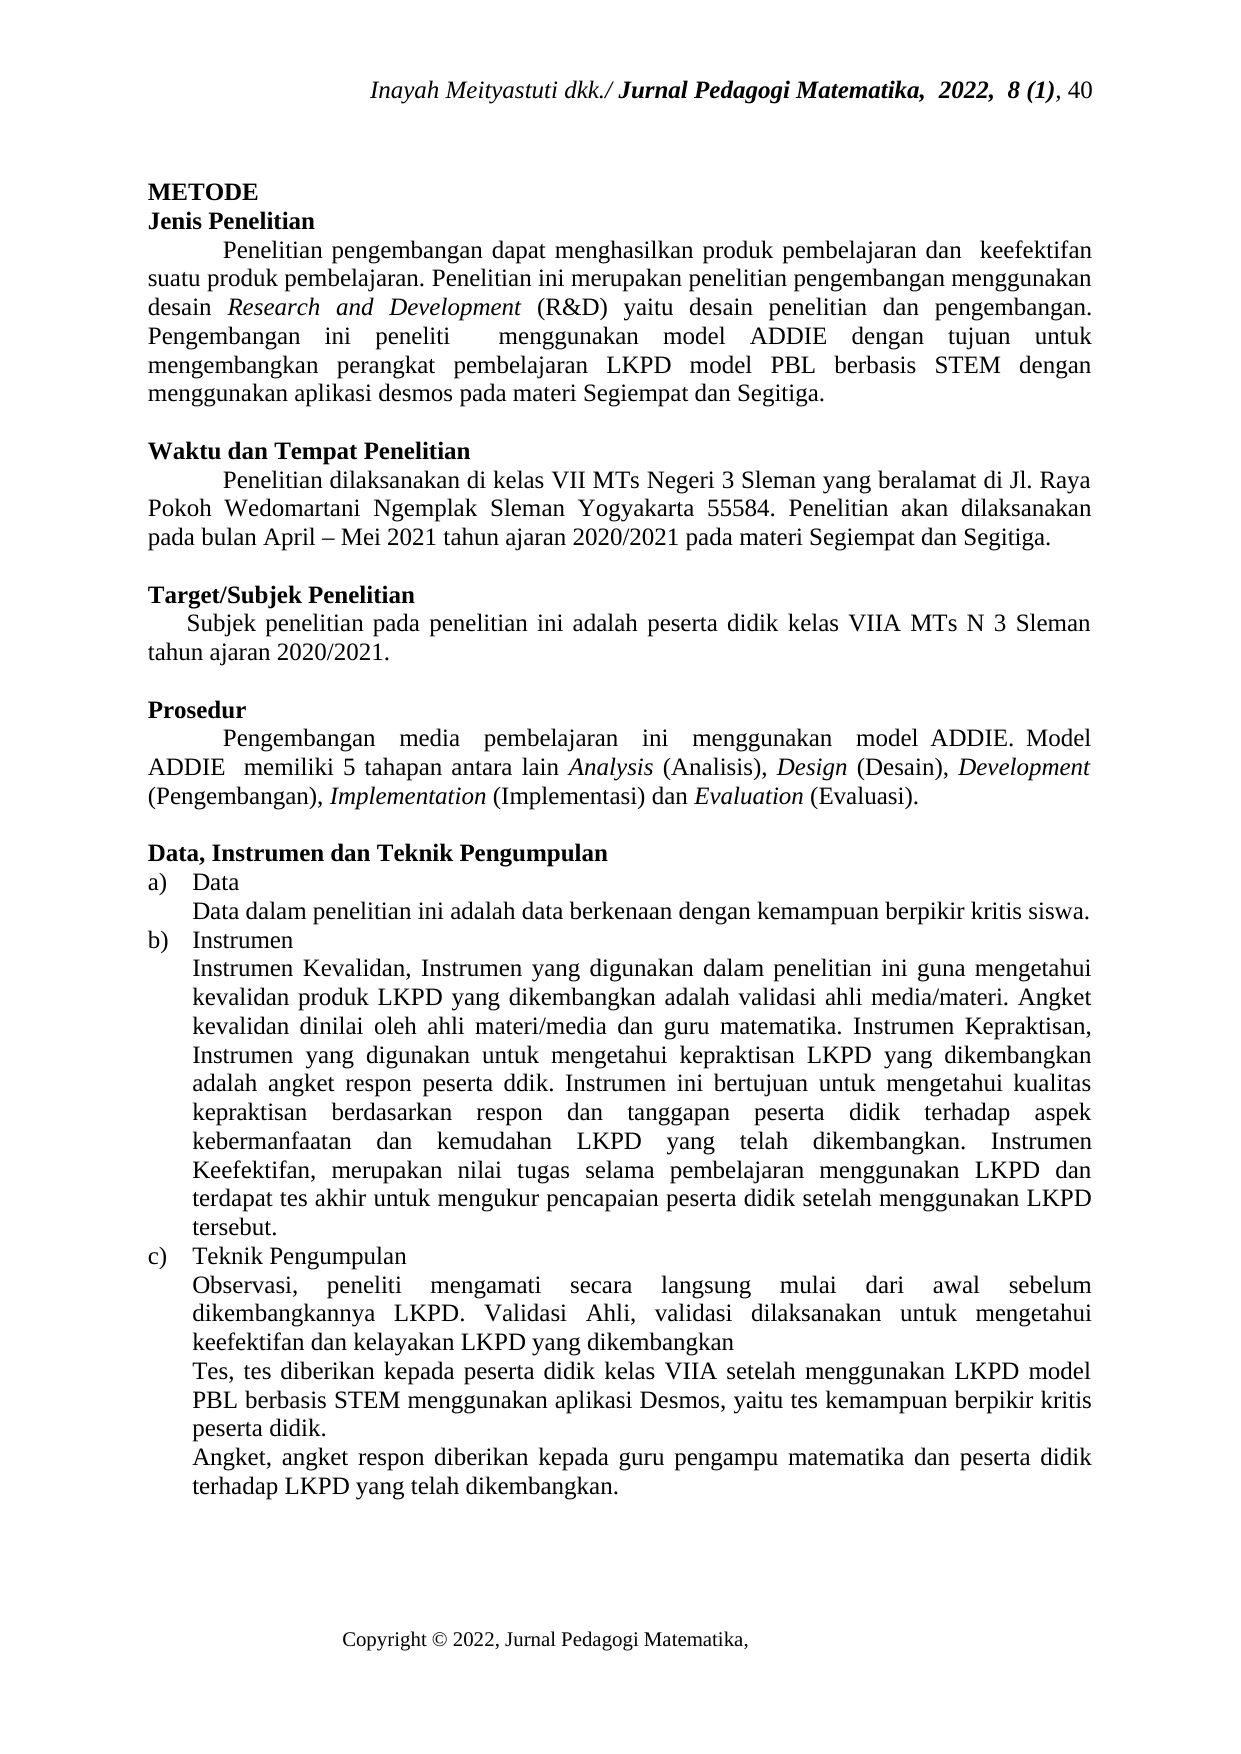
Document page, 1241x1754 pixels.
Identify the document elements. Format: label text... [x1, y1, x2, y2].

list Subjek penelitian pada penelitian ini adalah peserta didik kelas VIIA MTs N 3 Sleman tahun ajaran 2020/2021. [148, 608, 1092, 666]
list Tes, tes diberikan kepada peserta didik kelas VIIA setelah menggunakan LKPD model PBL berbasis STEM menggunakan aplikasi Desmos, yaitu tes kemampuan berpikir kritis peserta didik. [192, 1356, 1092, 1442]
list Data [148, 867, 1092, 896]
text Instrumen Kevalidan, Instrumen yang digunakan dalam penelitian ini guna mengetahui kevalidan produk LKPD yang dikembangkan adalah validasi ahli media/materi. Angket kevalidan dinilai oleh ahli materi/media dan guru matematika. Instrumen Kepraktisan, Instrumen yang digunakan untuk mengetahui kepraktisan LKPD yang dikembangkan adalah angket respon peserta ddik. Instrumen ini bertujuan untuk mengetahui kualitas kepraktisan berdasarkan respon dan tanggapan peserta didik terhadap aspek kebermanfaatan dan kemudahan LKPD yang telah dikembangkan. Instrumen Keefektifan, merupakan nilai tugas selama pembelajaran menggunakan LKPD dan terdapat tes akhir untuk mengukur pencapaian peserta didik setelah menggunakan LKPD tersebut. [192, 953, 1092, 1241]
list Data dalam penelitian ini adalah data berkenaan dengan kemampuan berpikir kritis siswa. [148, 896, 1092, 925]
list METODE [148, 177, 1092, 206]
text Pengembangan media pembelajaran ini menggunakan model ADDIE. Model ADDIE memiliki 5 tahapan antara lain Analysis (Analisis), Design (Desain), Development (Pengembangan), Implementation (Implementasi) dan Evaluation (Evaluasi). [148, 723, 1092, 810]
list Teknik Pengumpulan [148, 1241, 1092, 1270]
text Waktu dan Tempat Penelitian [148, 436, 1092, 465]
list Angket, angket respon diberikan kepada guru pengampu matematika dan peserta didik terhadap LKPD yang telah dikembangkan. [192, 1442, 1092, 1500]
list Observasi, peneliti mengamati secara langsung mulai dari awal sebelum dikembangkannya LKPD. Validasi Ahli, validasi dilaksanakan untuk mengetahui keefektifan dan kelayakan LKPD yang dikembangkan [192, 1270, 1092, 1356]
text Jenis Penelitian [148, 206, 1092, 235]
list Instrumen [148, 925, 1092, 953]
text Prosedur [148, 695, 1092, 723]
text Penelitian pengembangan dapat menghasilkan produk pembelajaran dan keefektifan suatu produk pembelajaran. Penelitian ini merupakan penelitian pengembangan menggunakan desain Research and Development (R&D) yaitu desain penelitian dan pengembangan. Pengembangan ini peneliti menggunakan model ADDIE dengan tujuan untuk mengembangkan perangkat pembelajaran LKPD model PBL berbasis STEM dengan menggunakan aplikasi desmos pada materi Segiempat dan Segitiga. [148, 235, 1092, 407]
text Target/Subjek Penelitian [148, 580, 1092, 608]
text Data, Instrumen dan Teknik Pengumpulan [148, 838, 1092, 867]
text Penelitian dilaksanakan di kelas VII MTs Negeri 3 Sleman yang beralamat di Jl. Raya Pokoh Wedomartani Ngemplak Sleman Yogyakarta 55584. Penelitian akan dilaksanakan pada bulan April – Mei 2021 tahun ajaran 2020/2021 pada materi Segiempat dan Segitiga. [148, 465, 1092, 551]
